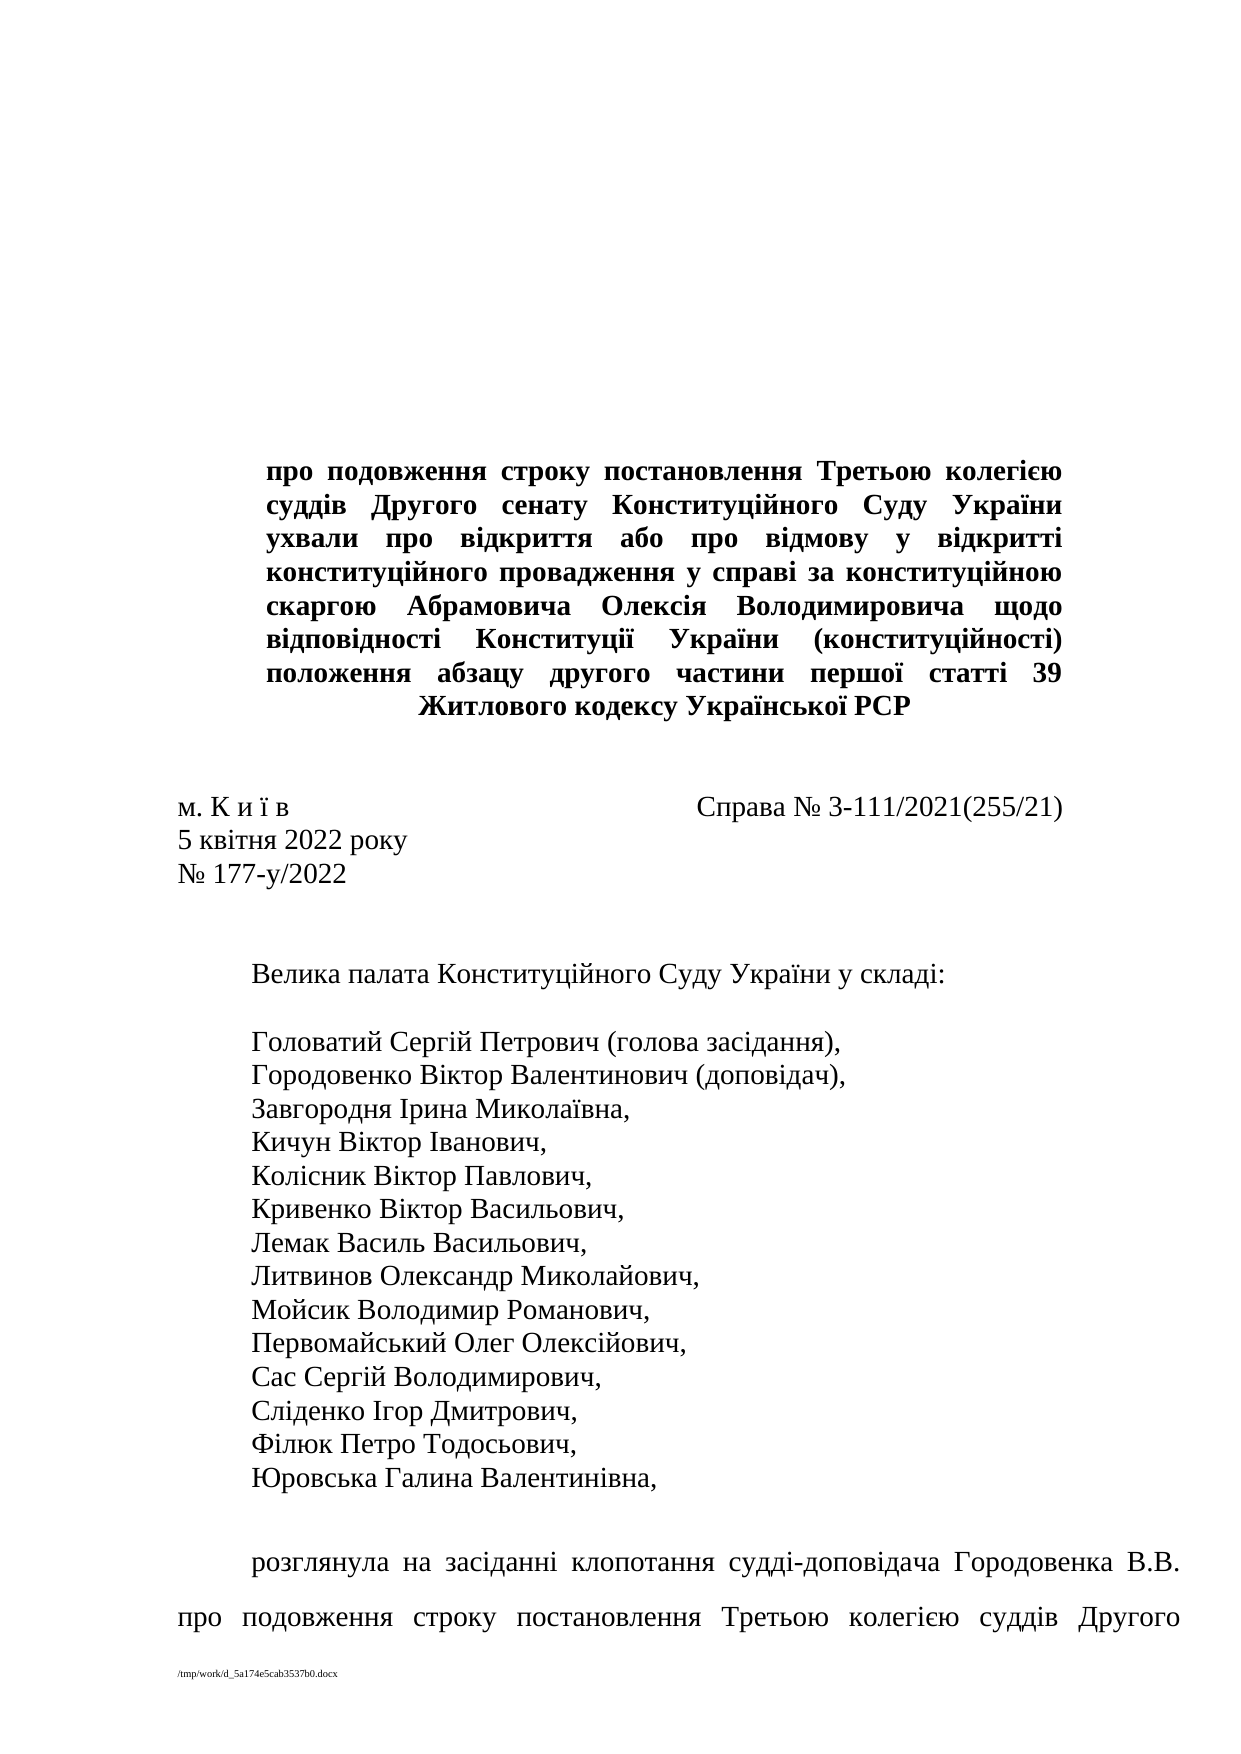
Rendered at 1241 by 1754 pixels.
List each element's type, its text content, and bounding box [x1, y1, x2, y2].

text Мойсик Володимир Романович, [177, 1292, 1181, 1326]
text № 177-у/2022 [177, 856, 1181, 889]
text Завгородня Ірина Миколаївна, [177, 1091, 1181, 1124]
text м. К и ї в Справа № 3-111/2021(255/21) [177, 789, 1181, 822]
text Лемак Василь Васильович, [177, 1225, 1181, 1258]
text Кичун Віктор Іванович, [177, 1124, 1181, 1158]
text Городовенко Віктор Валентинович (доповідач), [177, 1057, 1181, 1091]
text Сліденко Ігор Дмитрович, [177, 1393, 1181, 1426]
text про подовження строку постановлення Третьою колегією суддів Другого сенату Конституційного Суду України ухвали про відкриття або про відмову у відкритті конституційного провадження у справі за конституційною скаргою Абрамовича Олексія Володимировича щодо відповідності Конституції України (конституційності) положення абзацу другого частини першої статті 39 Житлового кодексу Української РСР [266, 453, 1063, 722]
text Велика палата Конституційного Суду України у складі: [177, 957, 1181, 990]
text Кривенко Віктор Васильович, [177, 1191, 1181, 1225]
text Первомайський Олег Олексійович, [177, 1326, 1181, 1359]
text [177, 1544, 1181, 1632]
text Головатий Сергій Петрович (голова засідання), [177, 1024, 1181, 1057]
text Колісник Віктор Павлович, [177, 1158, 1181, 1191]
text Литвинов Олександр Миколайович, [177, 1258, 1181, 1292]
text 5 квітня 2022 року [177, 822, 1181, 856]
text Сас Сергій Володимирович, [177, 1359, 1181, 1393]
text Юровська Галина Валентинівна, [177, 1460, 1181, 1493]
text Філюк Петро Тодосьович, [177, 1426, 1181, 1460]
